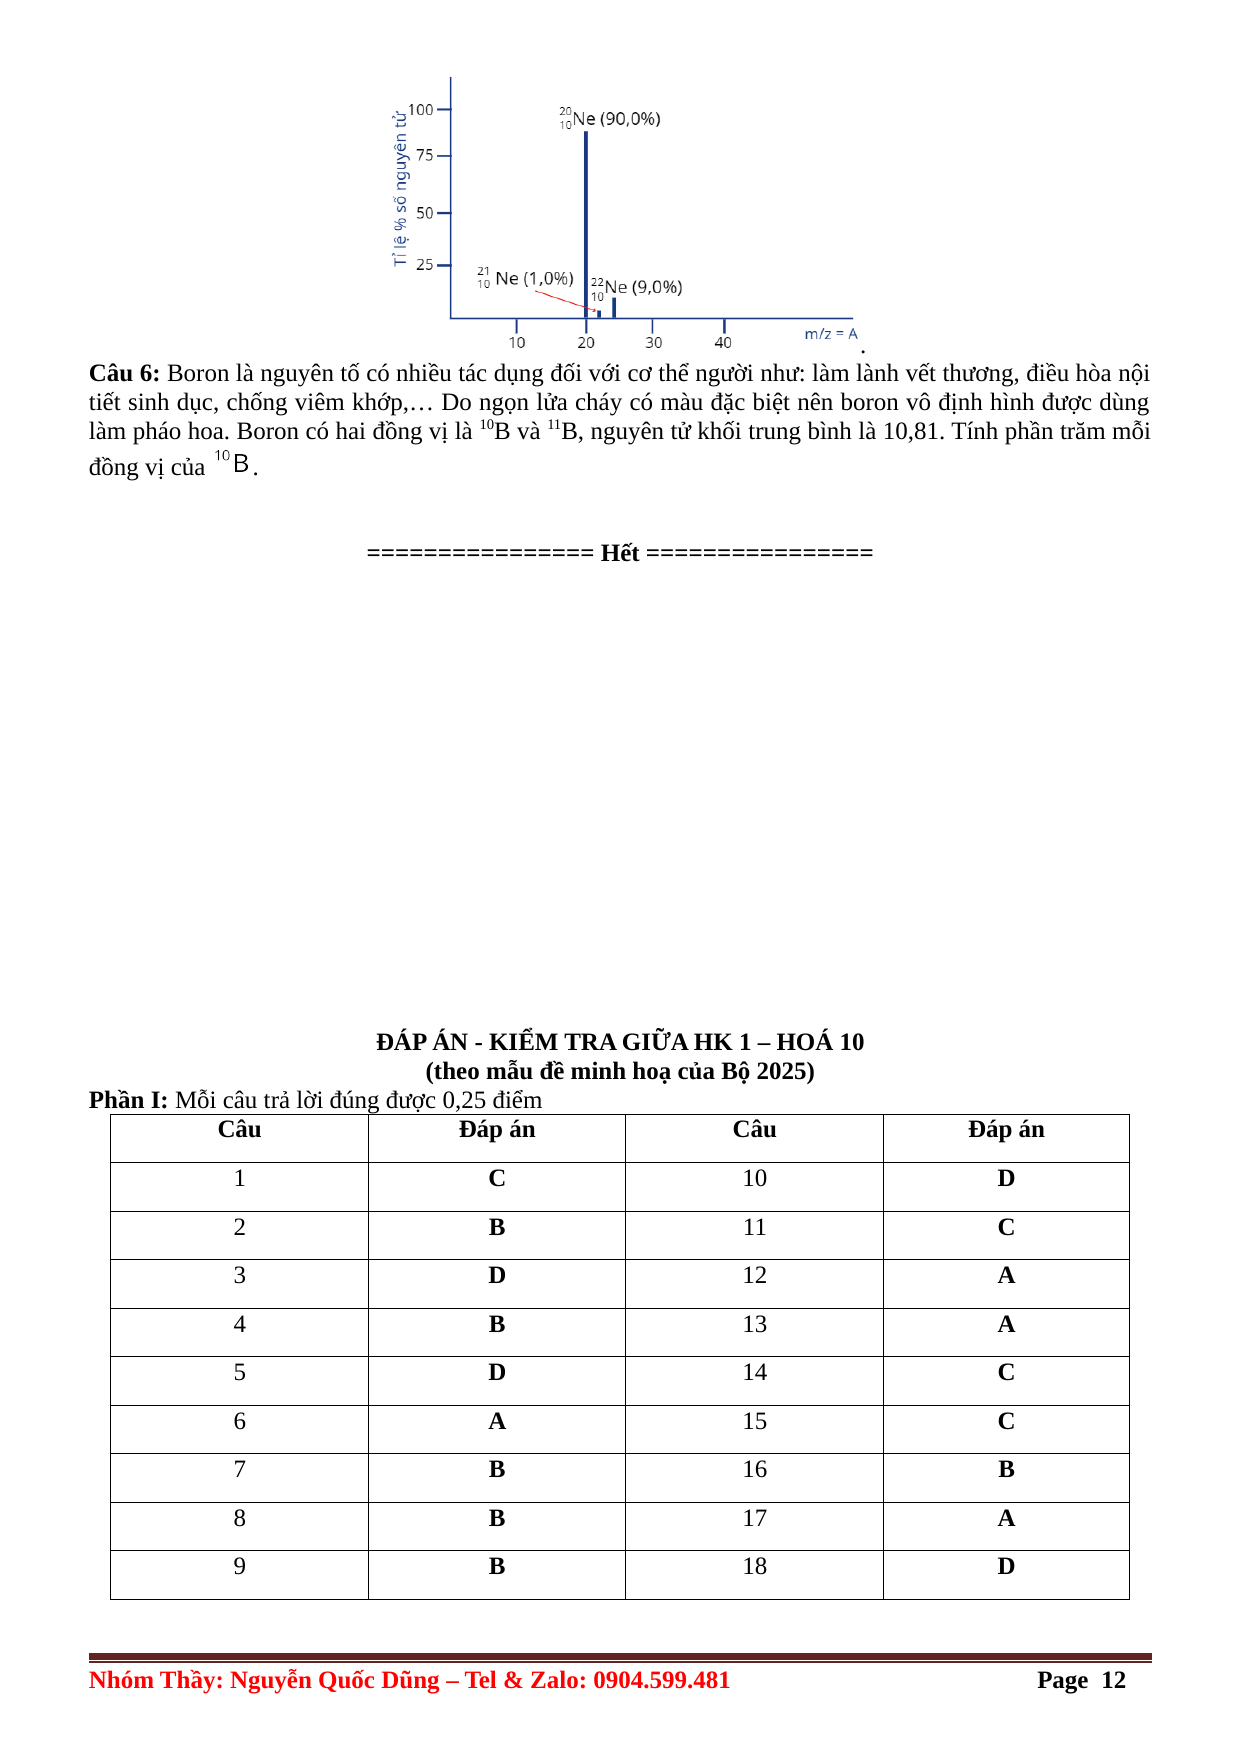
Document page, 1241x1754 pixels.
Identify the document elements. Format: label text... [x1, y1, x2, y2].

table_cell D [369, 1357, 625, 1405]
table_cell C [884, 1406, 1129, 1453]
table_cell A [884, 1260, 1129, 1308]
table_cell 10 [626, 1163, 883, 1211]
text Phần I: Mỗi câu trả lời đúng được 0,25 điểm [89, 1085, 1152, 1113]
table_cell 3 [111, 1260, 368, 1308]
text (theo mẫu đề minh hoạ của Bộ 2025) [89, 1056, 1152, 1085]
table_cell 7 [111, 1454, 368, 1502]
table_cell A [369, 1406, 625, 1453]
table_cell D [369, 1260, 625, 1308]
table_cell 14 [626, 1357, 883, 1405]
table_cell 11 [626, 1212, 883, 1259]
table_cell B [369, 1503, 625, 1550]
text ================ Hết ================ [89, 538, 1152, 567]
table_cell 12 [626, 1260, 883, 1308]
table_cell 6 [111, 1406, 368, 1453]
table_cell 18 [626, 1551, 883, 1599]
table_cell 16 [626, 1454, 883, 1502]
table_cell B [369, 1551, 625, 1599]
text Câu 6: Boron là nguyên tố có nhiều tác dụng đối với cơ thể người như: làm lành vết thương, điều hòa nội tiết sinh dục, chống viêm khớp,… Do ngọn lửa cháy có màu đặc biệt nên boron vô định hình được dùng làm pháo hoa. Boron có hai đồng vị là 10B và 11B, nguyên tử khối trung bình là 10,81. Tính phần trăm mỗi đồng vị của . [89, 358, 1152, 481]
table_cell B [369, 1454, 625, 1502]
table_cell 4 [111, 1309, 368, 1356]
picture [374, 73, 860, 353]
table_cell 2 [111, 1212, 368, 1259]
table_cell 5 [111, 1357, 368, 1405]
table_cell B [884, 1454, 1129, 1502]
table_cell C [884, 1357, 1129, 1405]
table_cell 1 [111, 1163, 368, 1211]
table_cell A [884, 1503, 1129, 1550]
table_header Câu [111, 1115, 368, 1162]
table_cell D [884, 1551, 1129, 1599]
table_cell C [884, 1212, 1129, 1259]
table_cell 17 [626, 1503, 883, 1550]
table_cell 9 [111, 1551, 368, 1599]
table_header Câu [626, 1115, 883, 1162]
table_cell 8 [111, 1503, 368, 1550]
table_cell 15 [626, 1406, 883, 1453]
table_cell B [369, 1212, 625, 1259]
table_cell A [884, 1309, 1129, 1356]
table_cell C [369, 1163, 625, 1211]
table_cell B [369, 1309, 625, 1356]
table_cell 13 [626, 1309, 883, 1356]
table_header Đáp án [369, 1115, 625, 1162]
table_cell D [884, 1163, 1129, 1211]
text ĐÁP ÁN - KIỂM TRA GIỮA HK 1 – HOÁ 10 [89, 1027, 1152, 1056]
table_header Đáp án [884, 1115, 1129, 1162]
